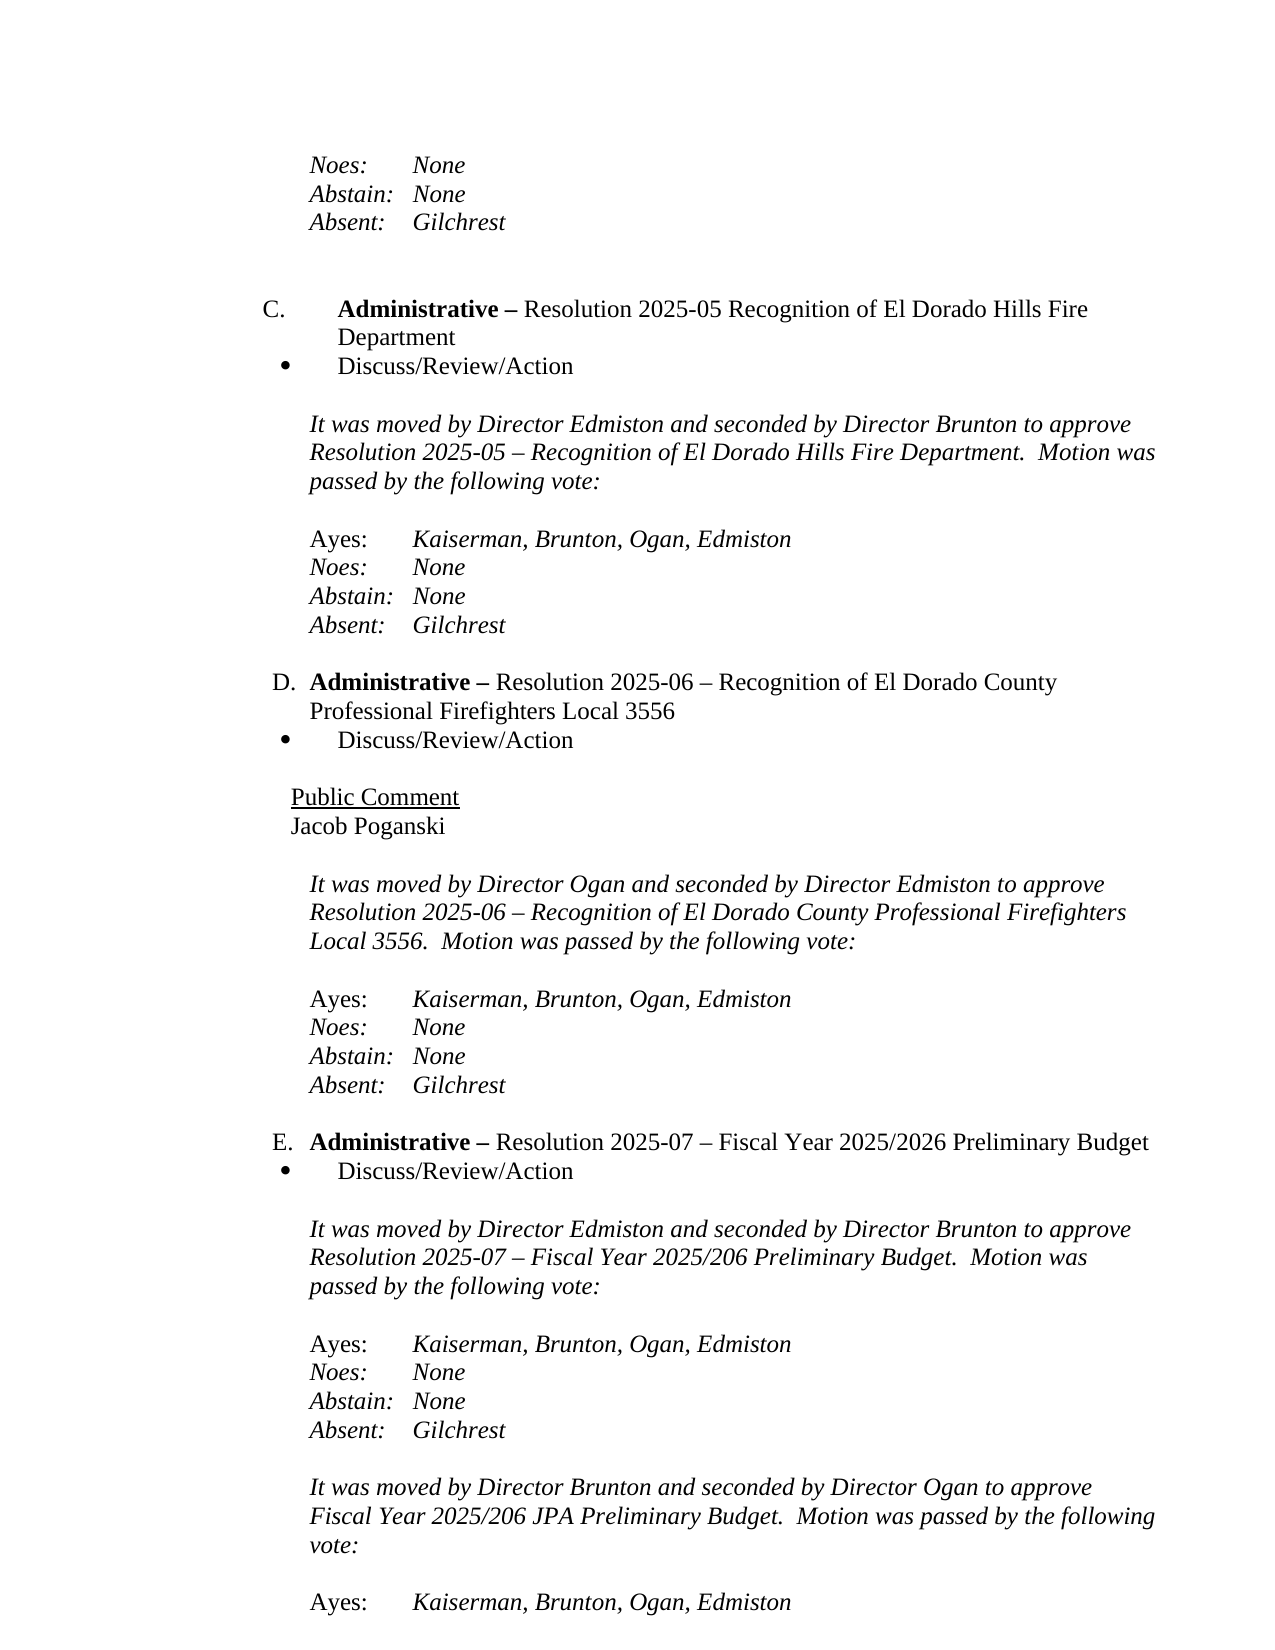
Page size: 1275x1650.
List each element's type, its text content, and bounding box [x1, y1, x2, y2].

list Discuss/Review/Action [281, 1156, 1181, 1185]
list Abstain: None [309, 1386, 1162, 1415]
list Noes: None [309, 1012, 1162, 1041]
list Ayes: Kaiserman, Brunton, Ogan, Edmiston [309, 984, 1162, 1012]
list It was moved by Director Brunton and seconded by Director Ogan to approve Fiscal Year 2025/206 JPA Preliminary Budget. Motion was passed by the following vote: [309, 1472, 1162, 1559]
list Abstain: None [309, 1041, 1162, 1070]
list It was moved by Director Edmiston and seconded by Director Brunton to approve Resolution 2025-07 – Fiscal Year 2025/206 Preliminary Budget. Motion was passed by the following vote: [309, 1214, 1162, 1300]
list Ayes: Kaiserman, Brunton, Ogan, Edmiston [309, 524, 1162, 552]
list Noes: None [309, 150, 1162, 179]
list Absent: Gilchrest [309, 610, 1162, 639]
list Noes: None [309, 552, 1162, 581]
list Administrative – Resolution 2025-07 – Fiscal Year 2025/2026 Preliminary Budget [272, 1127, 1181, 1156]
list Public Comment [291, 782, 1181, 811]
list It was moved by Director Ogan and seconded by Director Edmiston to approve Resolution 2025-06 – Recognition of El Dorado County Professional Firefighters Local 3556. Motion was passed by the following vote: [309, 869, 1162, 955]
list Absent: Gilchrest [309, 207, 1162, 236]
list Jacob Poganski [291, 811, 1181, 840]
list Abstain: None [309, 581, 1162, 610]
list Discuss/Review/Action [281, 351, 1181, 380]
list Abstain: None [309, 179, 1162, 207]
list Absent: Gilchrest [309, 1415, 1162, 1444]
list Noes: None [309, 1357, 1162, 1386]
list Ayes: Kaiserman, Brunton, Ogan, Edmiston [309, 1329, 1162, 1357]
list Absent: Gilchrest [309, 1070, 1162, 1099]
list Administrative – Resolution 2025-05 Recognition of El Dorado Hills Fire Department [262, 294, 1181, 351]
list It was moved by Director Edmiston and seconded by Director Brunton to approve Resolution 2025-05 – Recognition of El Dorado Hills Fire Department. Motion was passed by the following vote: [309, 409, 1162, 495]
list Ayes: Kaiserman, Brunton, Ogan, Edmiston [309, 1587, 1162, 1616]
list Administrative – Resolution 2025-06 – Recognition of El Dorado County Professional Firefighters Local 3556 [272, 667, 1181, 725]
list Discuss/Review/Action [281, 725, 1181, 754]
